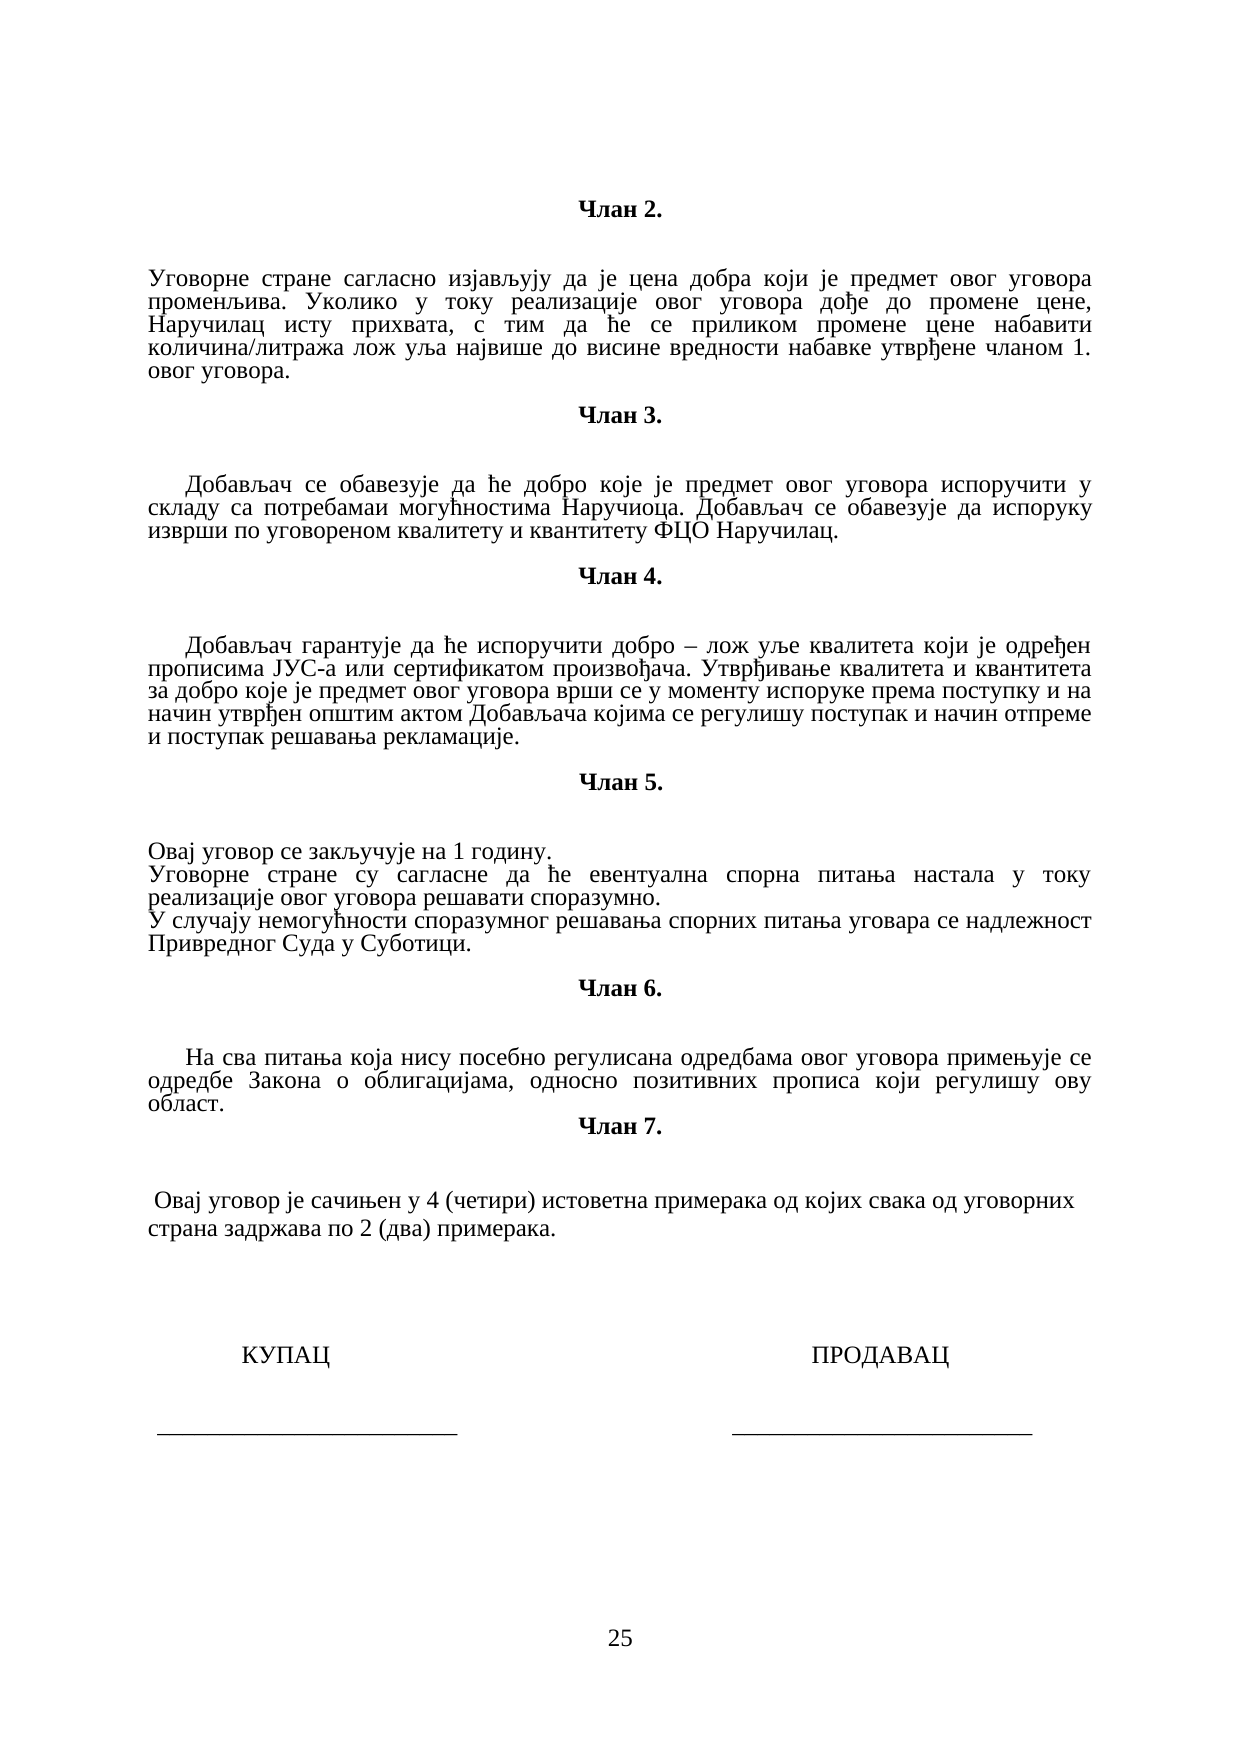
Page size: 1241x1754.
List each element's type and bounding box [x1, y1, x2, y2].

table_header [136, 148, 1104, 1584]
